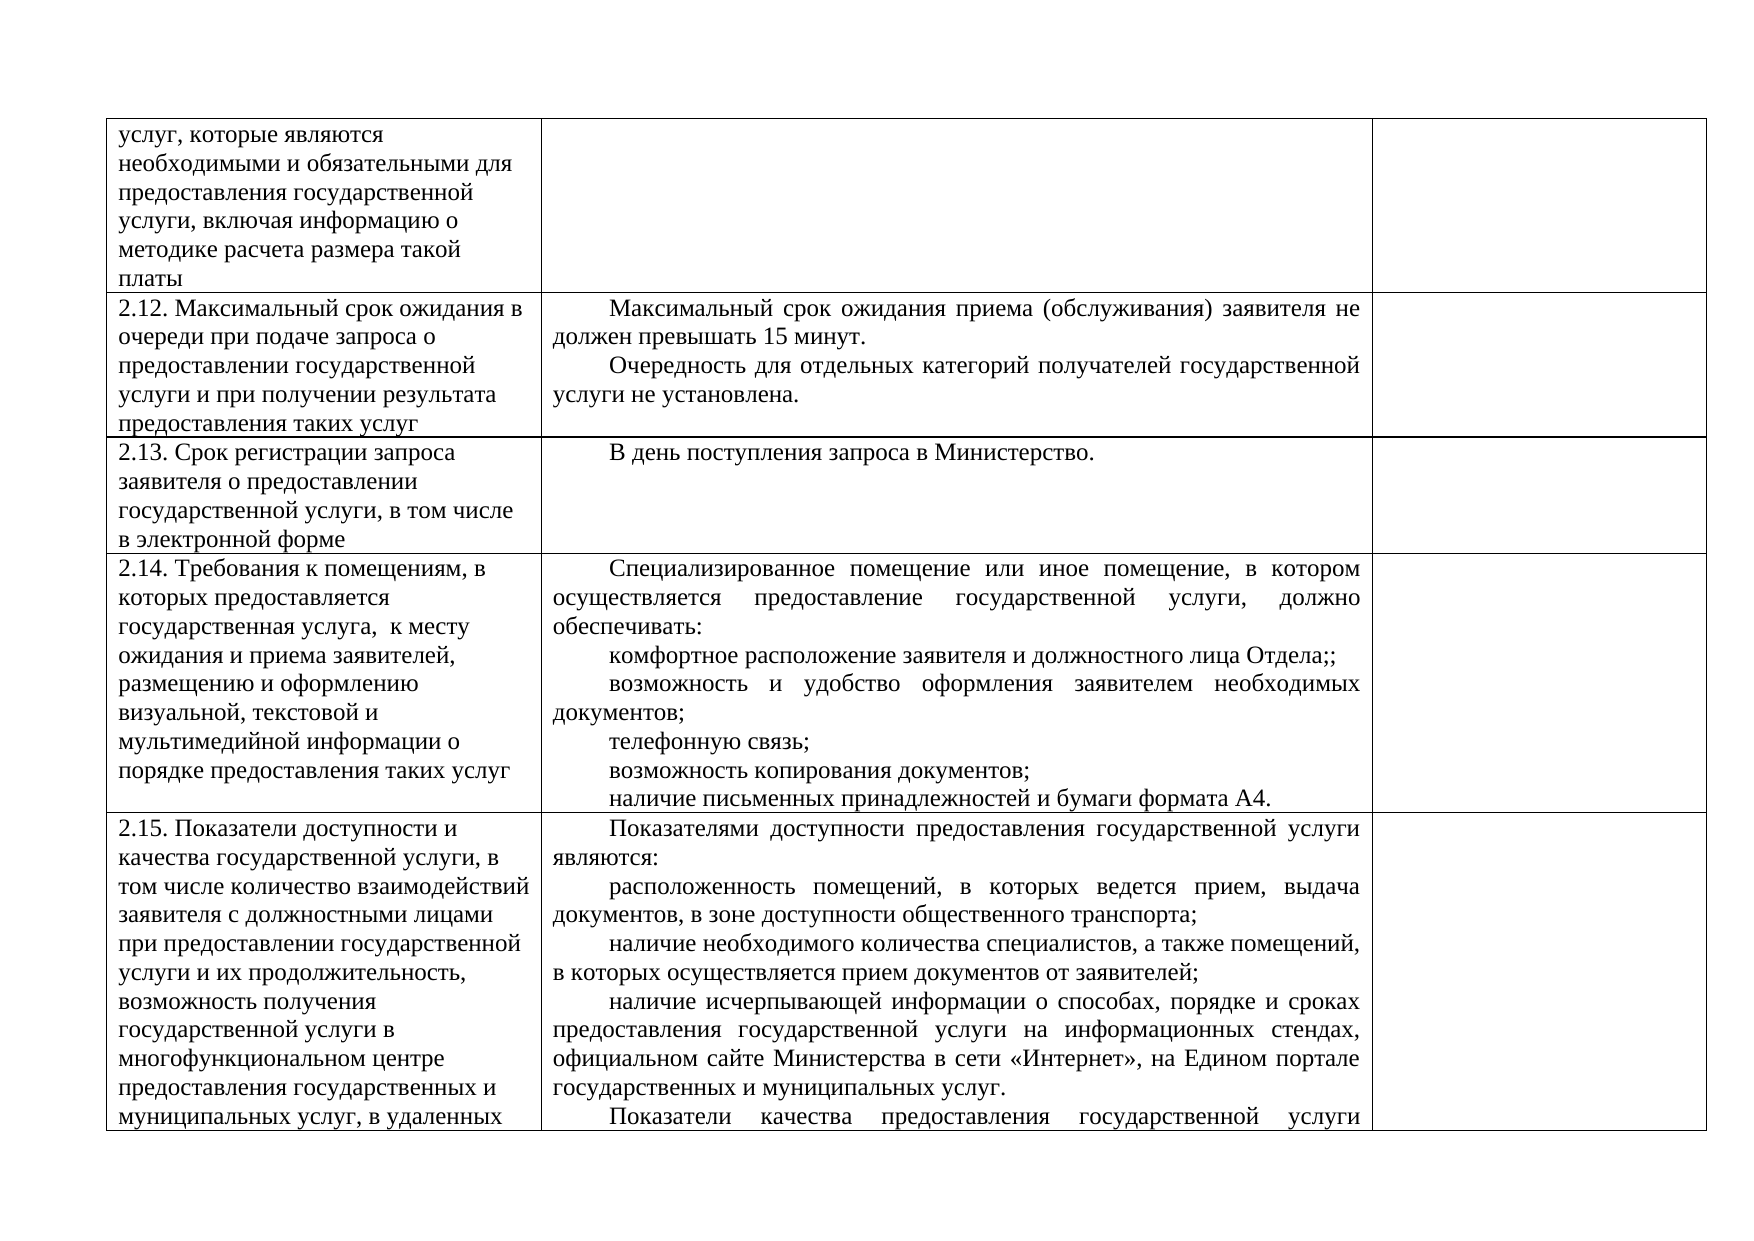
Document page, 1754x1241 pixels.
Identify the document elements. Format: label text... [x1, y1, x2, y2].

table_cell Специализированное помещение или иное помещение, в котором осуществляется предоставление государственной услуги, должно обеспечивать: комфортное расположение заявителя и должностного лица Отдела;; возможность и удобство оформления заявителем необходимых документов; телефонную связь; возможность копирования документов; наличие письменных принадлежностей и бумаги формата А4. [542, 554, 1372, 812]
table_cell [1373, 554, 1706, 812]
table_cell 2.14. Требования к помещениям, в которых предоставляется государственная услуга, к месту ожидания и приема заявителей, размещению и оформлению визуальной, текстовой и мультимедийной информации о порядке предоставления таких услуг [107, 554, 541, 812]
table_cell Максимальный срок ожидания приема (обслуживания) заявителя не должен превышать 15 минут. Очередность для отдельных категорий получателей государственной услуги не установлена. [542, 293, 1372, 436]
table_cell [1373, 813, 1706, 1129]
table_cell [542, 119, 1372, 292]
table_cell 2.13. Срок регистрации запроса заявителя о предоставлении государственной услуги, в том числе в электронной форме [107, 438, 541, 552]
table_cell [542, 813, 1372, 1129]
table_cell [107, 119, 541, 292]
table_cell 2.12. Максимальный срок ожидания в очереди при подаче запроса о предоставлении государственной услуги и при получении результата предоставления таких услуг [107, 293, 541, 436]
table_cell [107, 813, 541, 1129]
table_cell [1373, 119, 1706, 292]
table_cell [1373, 293, 1706, 436]
table_cell [1373, 438, 1706, 552]
table_cell В день поступления запроса в Министерство. [542, 438, 1372, 552]
